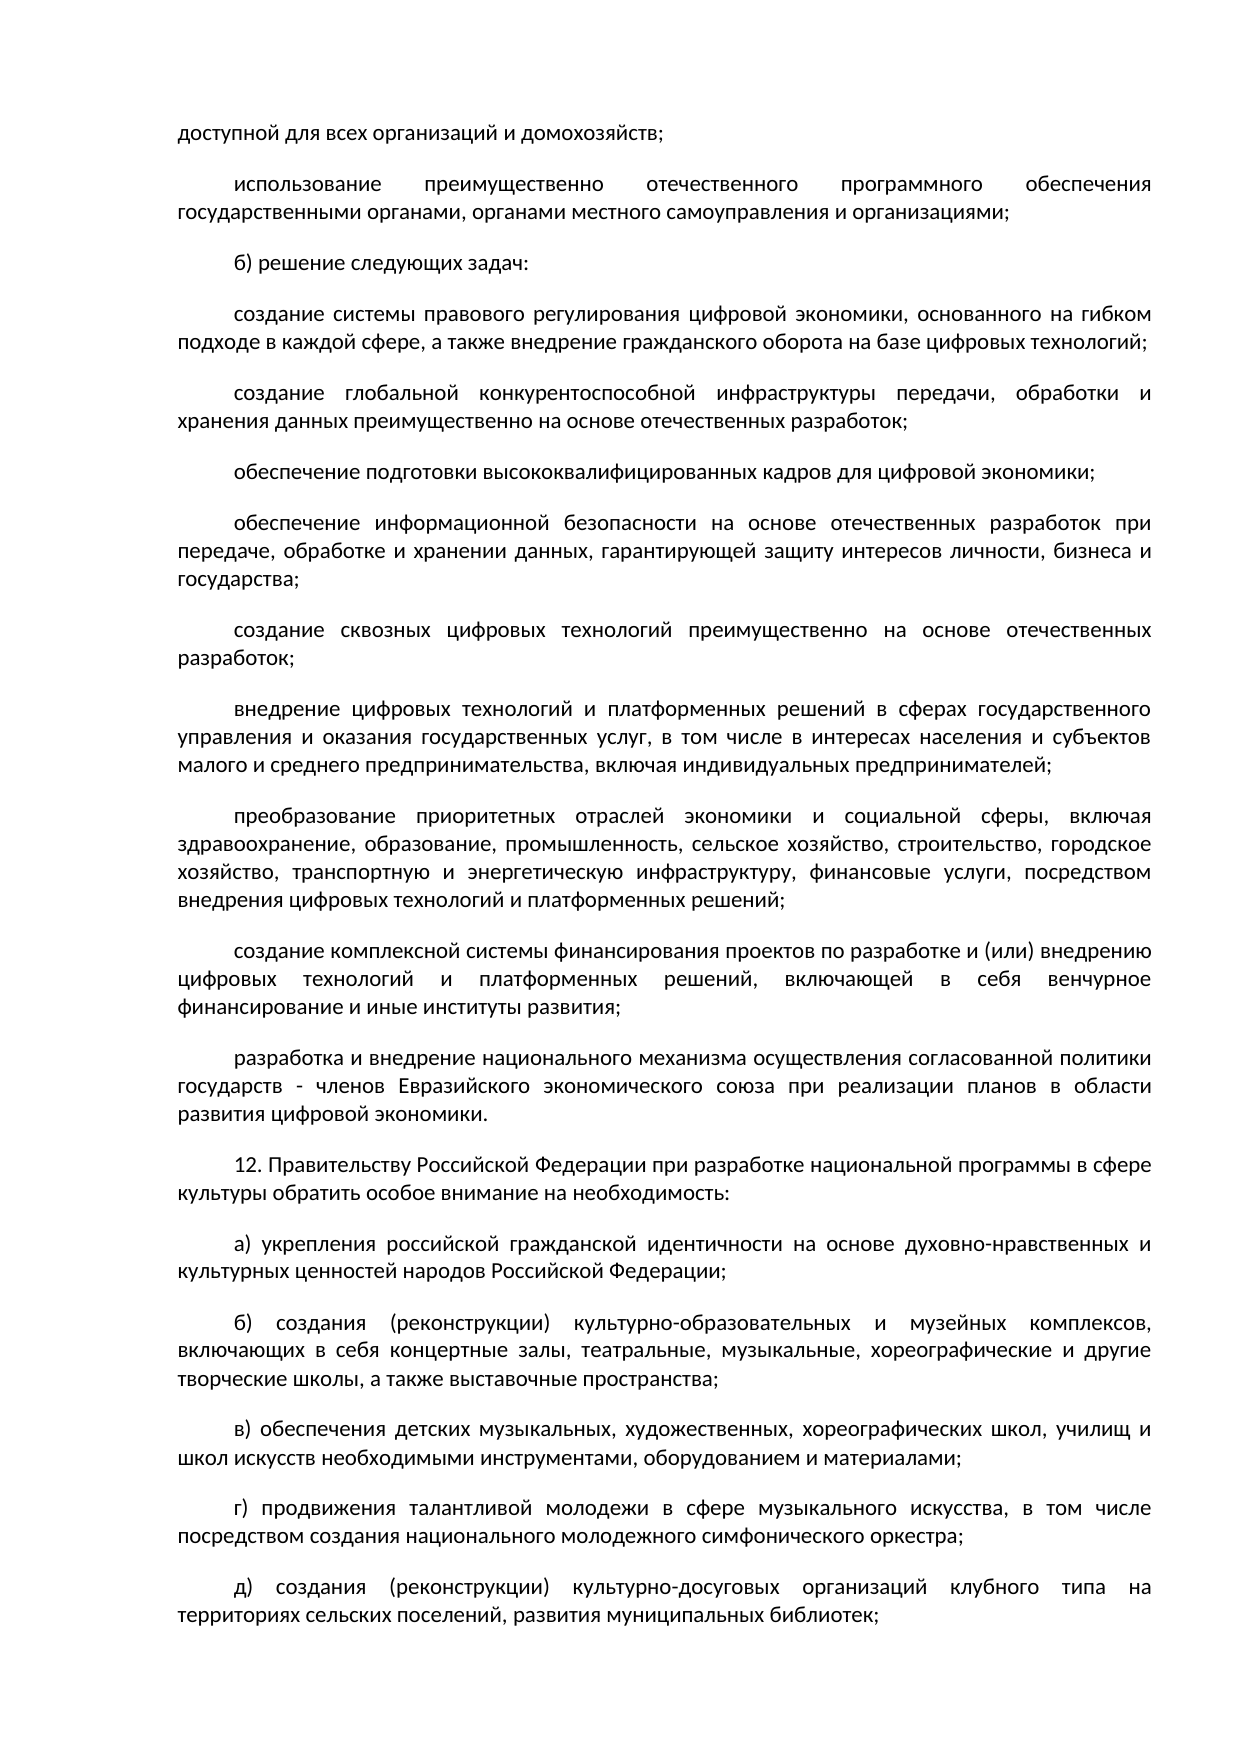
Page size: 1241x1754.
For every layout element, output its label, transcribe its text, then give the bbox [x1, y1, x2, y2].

text 12. Правительству Российской Федерации при разработке национальной программы в сфере культуры обратить особое внимание на необходимость: [177, 1150, 1152, 1206]
text г) продвижения талантливой молодежи в сфере музыкального искусства, в том числе посредством создания национального молодежного симфонического оркестра; [177, 1493, 1152, 1549]
text создание глобальной конкурентоспособной инфраструктуры передачи, обработки и хранения данных преимущественно на основе отечественных разработок; [177, 378, 1152, 434]
text обеспечение подготовки высококвалифицированных кадров для цифровой экономики; [177, 457, 1152, 485]
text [177, 118, 1152, 146]
text б) решение следующих задач: [177, 248, 1152, 276]
text а) укрепления российской гражданской идентичности на основе духовно-нравственных и культурных ценностей народов Российской Федерации; [177, 1229, 1152, 1285]
text д) создания (реконструкции) культурно-досуговых организаций клубного типа на территориях сельских поселений, развития муниципальных библиотек; [177, 1572, 1152, 1628]
text б) создания (реконструкции) культурно-образовательных и музейных комплексов, включающих в себя концертные залы, театральные, музыкальные, хореографические и другие творческие школы, а также выставочные пространства; [177, 1308, 1152, 1392]
text преобразование приоритетных отраслей экономики и социальной сферы, включая здравоохранение, образование, промышленность, сельское хозяйство, строительство, городское хозяйство, транспортную и энергетическую инфраструктуру, финансовые услуги, посредством внедрения цифровых технологий и платформенных решений; [177, 801, 1152, 913]
text в) обеспечения детских музыкальных, художественных, хореографических школ, училищ и школ искусств необходимыми инструментами, оборудованием и материалами; [177, 1414, 1152, 1471]
text создание системы правового регулирования цифровой экономики, основанного на гибком подходе в каждой сфере, а также внедрение гражданского оборота на базе цифровых технологий; [177, 299, 1152, 355]
text разработка и внедрение национального механизма осуществления согласованной политики государств - членов Евразийского экономического союза при реализации планов в области развития цифровой экономики. [177, 1043, 1152, 1127]
text создание комплексной системы финансирования проектов по разработке и (или) внедрению цифровых технологий и платформенных решений, включающей в себя венчурное финансирование и иные институты развития; [177, 936, 1152, 1020]
text создание сквозных цифровых технологий преимущественно на основе отечественных разработок; [177, 615, 1152, 671]
text внедрение цифровых технологий и платформенных решений в сферах государственного управления и оказания государственных услуг, в том числе в интересах населения и субъектов малого и среднего предпринимательства, включая индивидуальных предпринимателей; [177, 694, 1152, 778]
text обеспечение информационной безопасности на основе отечественных разработок при передаче, обработке и хранении данных, гарантирующей защиту интересов личности, бизнеса и государства; [177, 508, 1152, 592]
text использование преимущественно отечественного программного обеспечения государственными органами, органами местного самоуправления и организациями; [177, 169, 1152, 225]
